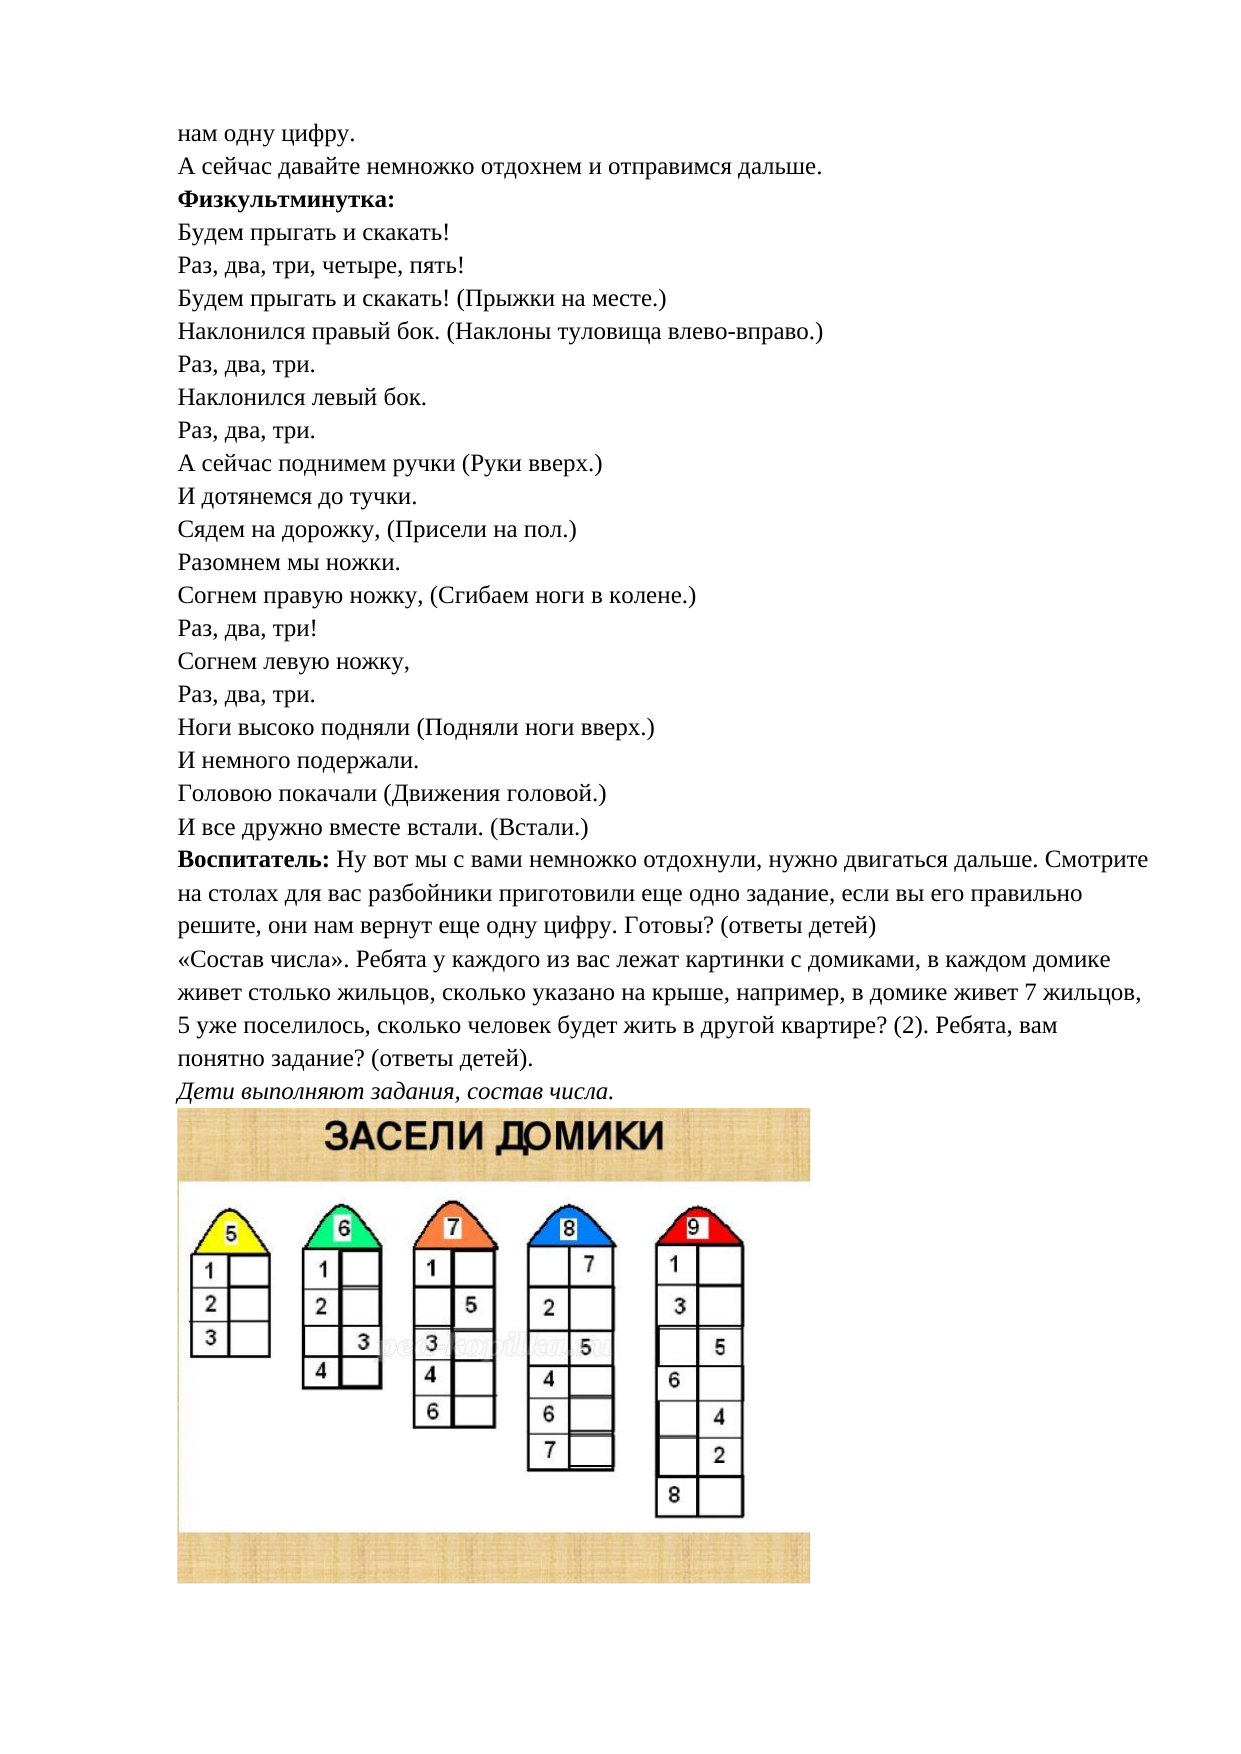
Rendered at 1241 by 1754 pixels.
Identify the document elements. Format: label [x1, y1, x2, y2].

picture [177, 1108, 811, 1584]
text [177, 118, 1152, 1104]
